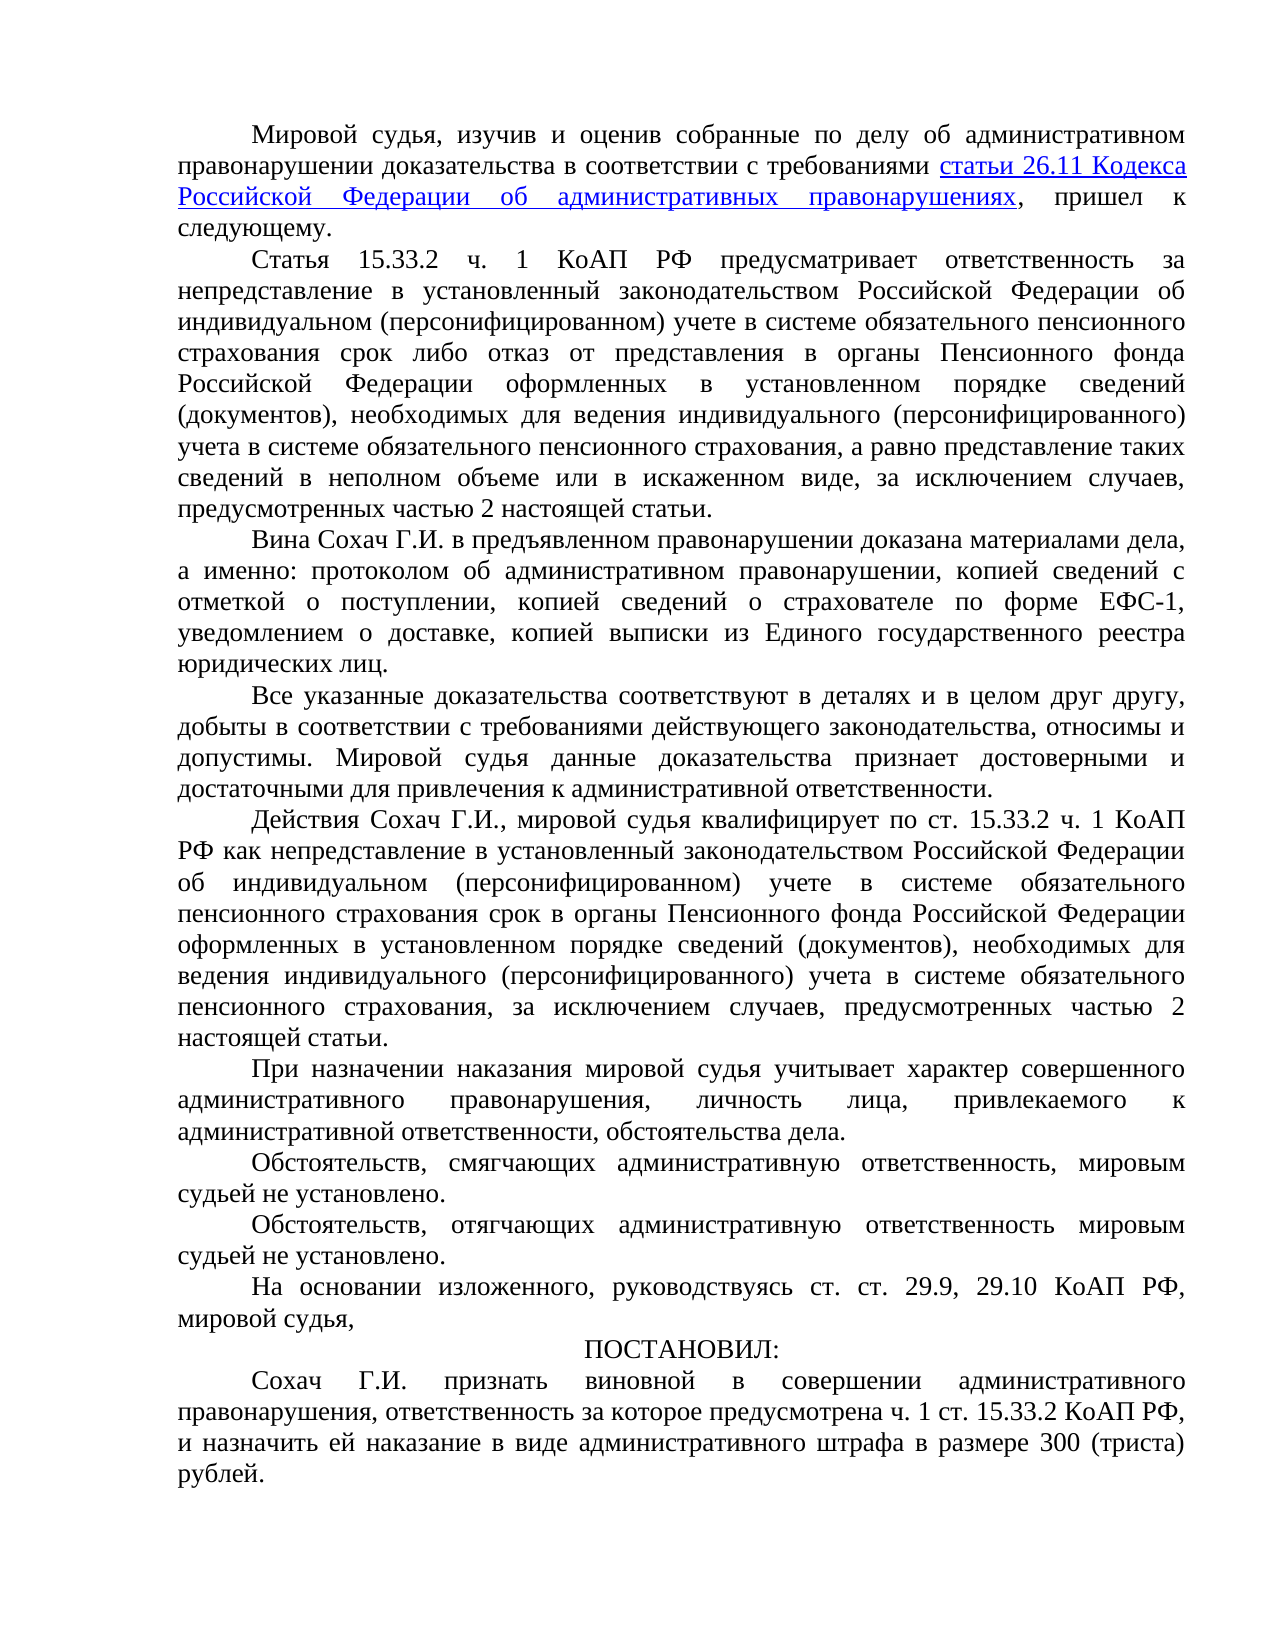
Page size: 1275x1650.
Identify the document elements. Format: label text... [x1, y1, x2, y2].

text Статья 15.33.2 ч. 1 КоАП РФ предусматривает ответственность за непредставление в установленный законодательством Российской Федерации об индивидуальном (персонифицированном) учете в системе обязательного пенсионного страхования срок либо отказ от представления в органы Пенсионного фонда Российской Федерации оформленных в установленном порядке сведений (документов), необходимых для ведения индивидуального (персонифицированного) учета в системе обязательного пенсионного страхования, а равно представление таких сведений в неполном объеме или в искаженном виде, за исключением случаев, предусмотренных частью 2 настоящей статьи. [177, 243, 1186, 523]
text Действия Сохач Г.И., мировой судья квалифицирует по ст. 15.33.2 ч. 1 КоАП РФ как непредставление в установленный законодательством Российской Федерации об индивидуальном (персонифицированном) учете в системе обязательного пенсионного страхования срок в органы Пенсионного фонда Российской Федерации оформленных в установленном порядке сведений (документов), необходимых для ведения индивидуального (персонифицированного) учета в системе обязательного пенсионного страхования, за исключением случаев, предусмотренных частью 2 настоящей статьи. [177, 803, 1186, 1052]
text Мировой судья, изучив и оценив собранные по делу об административном правонарушении доказательства в соответствии с требованиями статьи 26.11 Кодекса Российской Федерации об административных правонарушениях, пришел к следующему. [177, 118, 1186, 243]
text На основании изложенного, руководствуясь ст. ст. 29.9, 29.10 КоАП РФ, мировой судья, [177, 1271, 1186, 1333]
text Вина Сохач Г.И. в предъявленном правонарушении доказана материалами дела, а именно: протоколом об административном правонарушении, копией сведений с отметкой о поступлении, копией сведений о страхователе по форме ЕФС-1, уведомлением о доставке, копией выписки из Единого государственного реестра юридических лиц. [177, 523, 1186, 679]
text При назначении наказания мировой судья учитывает характер совершенного административного правонарушения, личность лица, привлекаемого к административной ответственности, обстоятельства дела. [177, 1052, 1186, 1146]
text Сохач Г.И. признать виновной в совершении административного правонарушения, ответственность за которое предусмотрена ч. 1 ст. 15.33.2 КоАП РФ, и назначить ей наказание в виде административного штрафа в размере 300 (триста) рублей. [177, 1364, 1186, 1488]
text Все указанные доказательства соответствуют в деталях и в целом друг другу, добыты в соответствии с требованиями действующего законодательства, относимы и допустимы. Мировой судья данные доказательства признает достоверными и достаточными для привлечения к административной ответственности. [177, 679, 1186, 803]
text Обстоятельств, смягчающих административную ответственность, мировым судьей не установлено. [177, 1146, 1186, 1208]
text Обстоятельств, отягчающих административную ответственность мировым судьей не установлено. [177, 1208, 1186, 1271]
text ПОСТАНОВИЛ: [177, 1333, 1186, 1364]
